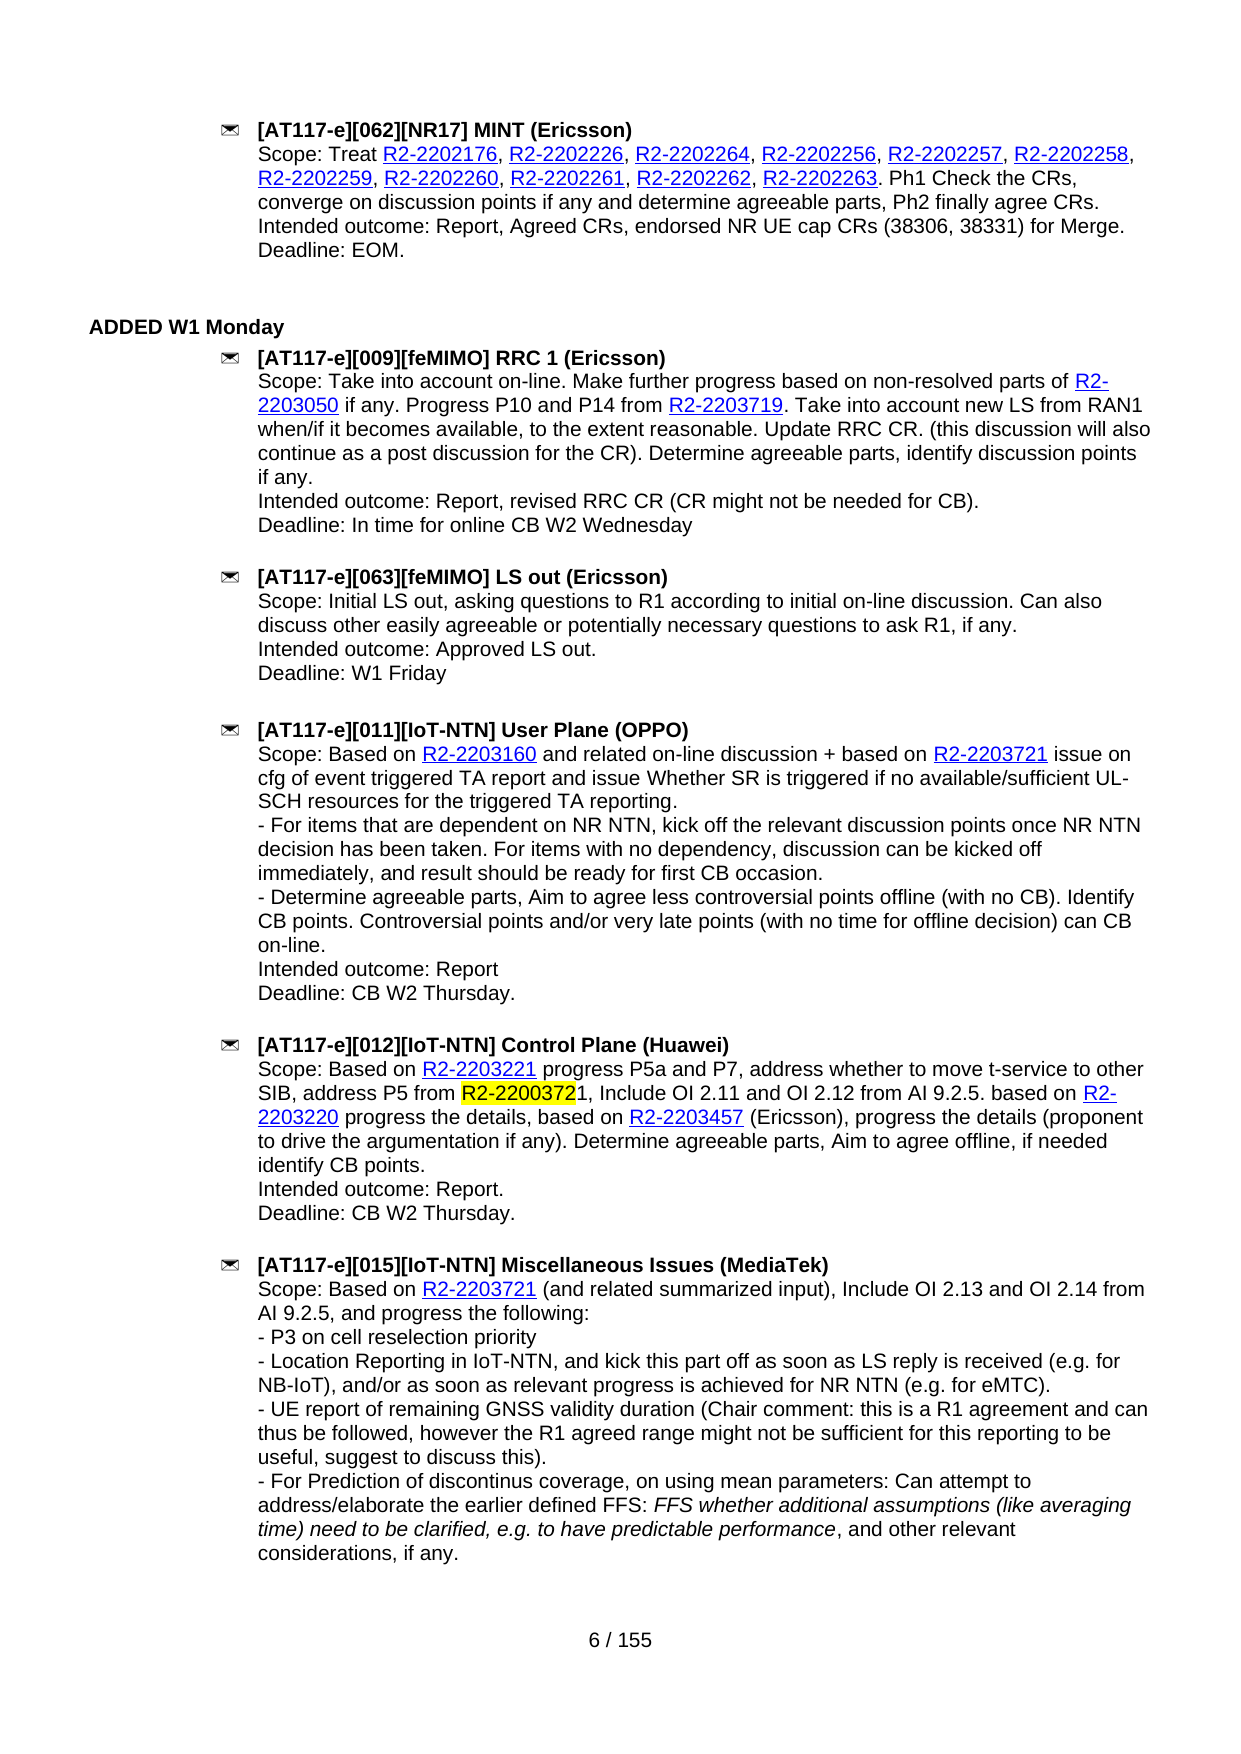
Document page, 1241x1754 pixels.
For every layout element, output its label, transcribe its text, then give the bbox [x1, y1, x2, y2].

text Scope: Treat R2-2202176, R2-2202226, R2-2202264, R2-2202256, R2-2202257, R2-2202258, R2-2202259, R2-2202260, R2-2202261, R2-2202262, R2-2202263. Ph1 Check the CRs, converge on discussion points if any and determine agreeable parts, Ph2 finally agree CRs. [220, 142, 1152, 214]
text Intended outcome: Approved LS out. [220, 637, 1152, 661]
text Scope: Based on R2-2203721 (and related summarized input), Include OI 2.13 and OI 2.14 from AI 9.2.5, and progress the following: [220, 1277, 1152, 1325]
text - P3 on cell reselection priority [220, 1325, 1152, 1349]
text - UE report of remaining GNSS validity duration (Chair comment: this is a R1 agreement and can thus be followed, however the R1 agreed range might not be sufficient for this reporting to be useful, suggest to discuss this). [220, 1397, 1152, 1469]
text Deadline: W1 Friday [220, 661, 1152, 685]
text [AT117-e][012][IoT-NTN] Control Plane (Huawei) [220, 1033, 1152, 1057]
text Intended outcome: Report [220, 957, 1152, 981]
text Scope: Based on R2-2203221 progress P5a and P7, address whether to move t-service to other SIB, address P5 from R2-22003721, Include OI 2.11 and OI 2.12 from AI 9.2.5. based on R2-2203220 progress the details, based on R2-2203457 (Ericsson), progress the details (proponent to drive the argumentation if any). Determine agreeable parts, Aim to agree offline, if needed identify CB points. [220, 1057, 1152, 1177]
text Deadline: CB W2 Thursday. [220, 1201, 1152, 1225]
text Scope: Based on R2-2203160 and related on-line discussion + based on R2-2203721 issue on cfg of event triggered TA report and issue Whether SR is triggered if no available/sufficient UL-SCH resources for the triggered TA reporting. [220, 741, 1152, 813]
text [AT117-e][063][feMIMO] LS out (Ericsson) [220, 565, 1152, 589]
text Scope: Initial LS out, asking questions to R1 according to initial on-line discussion. Can also discuss other easily agreeable or potentially necessary questions to ask R1, if any. [220, 589, 1152, 637]
text - For items that are dependent on NR NTN, kick off the relevant discussion points once NR NTN decision has been taken. For items with no dependency, discussion can be kicked off immediately, and result should be ready for first CB occasion. [220, 813, 1152, 885]
text - Determine agreeable parts, Aim to agree less controversial points offline (with no CB). Identify CB points. Controversial points and/or very late points (with no time for offline decision) can CB on-line. [220, 885, 1152, 957]
text Deadline: CB W2 Thursday. [220, 981, 1152, 1005]
text - Location Reporting in IoT-NTN, and kick this part off as soon as LS reply is received (e.g. for NB-IoT), and/or as soon as relevant progress is achieved for NR NTN (e.g. for eMTC). [220, 1349, 1152, 1397]
text Scope: Take into account on-line. Make further progress based on non-resolved parts of R2-2203050 if any. Progress P10 and P14 from R2-2203719. Take into account new LS from RAN1 when/if it becomes available, to the extent reasonable. Update RRC CR. (this discussion will also continue as a post discussion for the CR). Determine agreeable parts, identify discussion points if any. [220, 369, 1152, 489]
text [AT117-e][009][feMIMO] RRC 1 (Ericsson) [220, 345, 1152, 369]
text ADDED W1 Monday [89, 315, 1152, 339]
text Deadline: EOM. [220, 238, 1152, 262]
text Intended outcome: Report, revised RRC CR (CR might not be needed for CB). [220, 489, 1152, 513]
text [AT117-e][062][NR17] MINT (Ericsson) [220, 118, 1152, 142]
text [AT117-e][015][IoT-NTN] Miscellaneous Issues (MediaTek) [220, 1253, 1152, 1277]
text Intended outcome: Report, Agreed CRs, endorsed NR UE cap CRs (38306, 38331) for Merge. [220, 214, 1152, 238]
text Deadline: In time for online CB W2 Wednesday [220, 513, 1152, 537]
text Intended outcome: Report. [220, 1177, 1152, 1201]
text - For Prediction of discontinus coverage, on using mean parameters: Can attempt to address/elaborate the earlier defined FFS: FFS whether additional assumptions (like averaging time) need to be clarified, e.g. to have predictable performance, and other relevant considerations, if any. [220, 1469, 1152, 1564]
text [AT117-e][011][IoT-NTN] User Plane (OPPO) [220, 717, 1152, 741]
